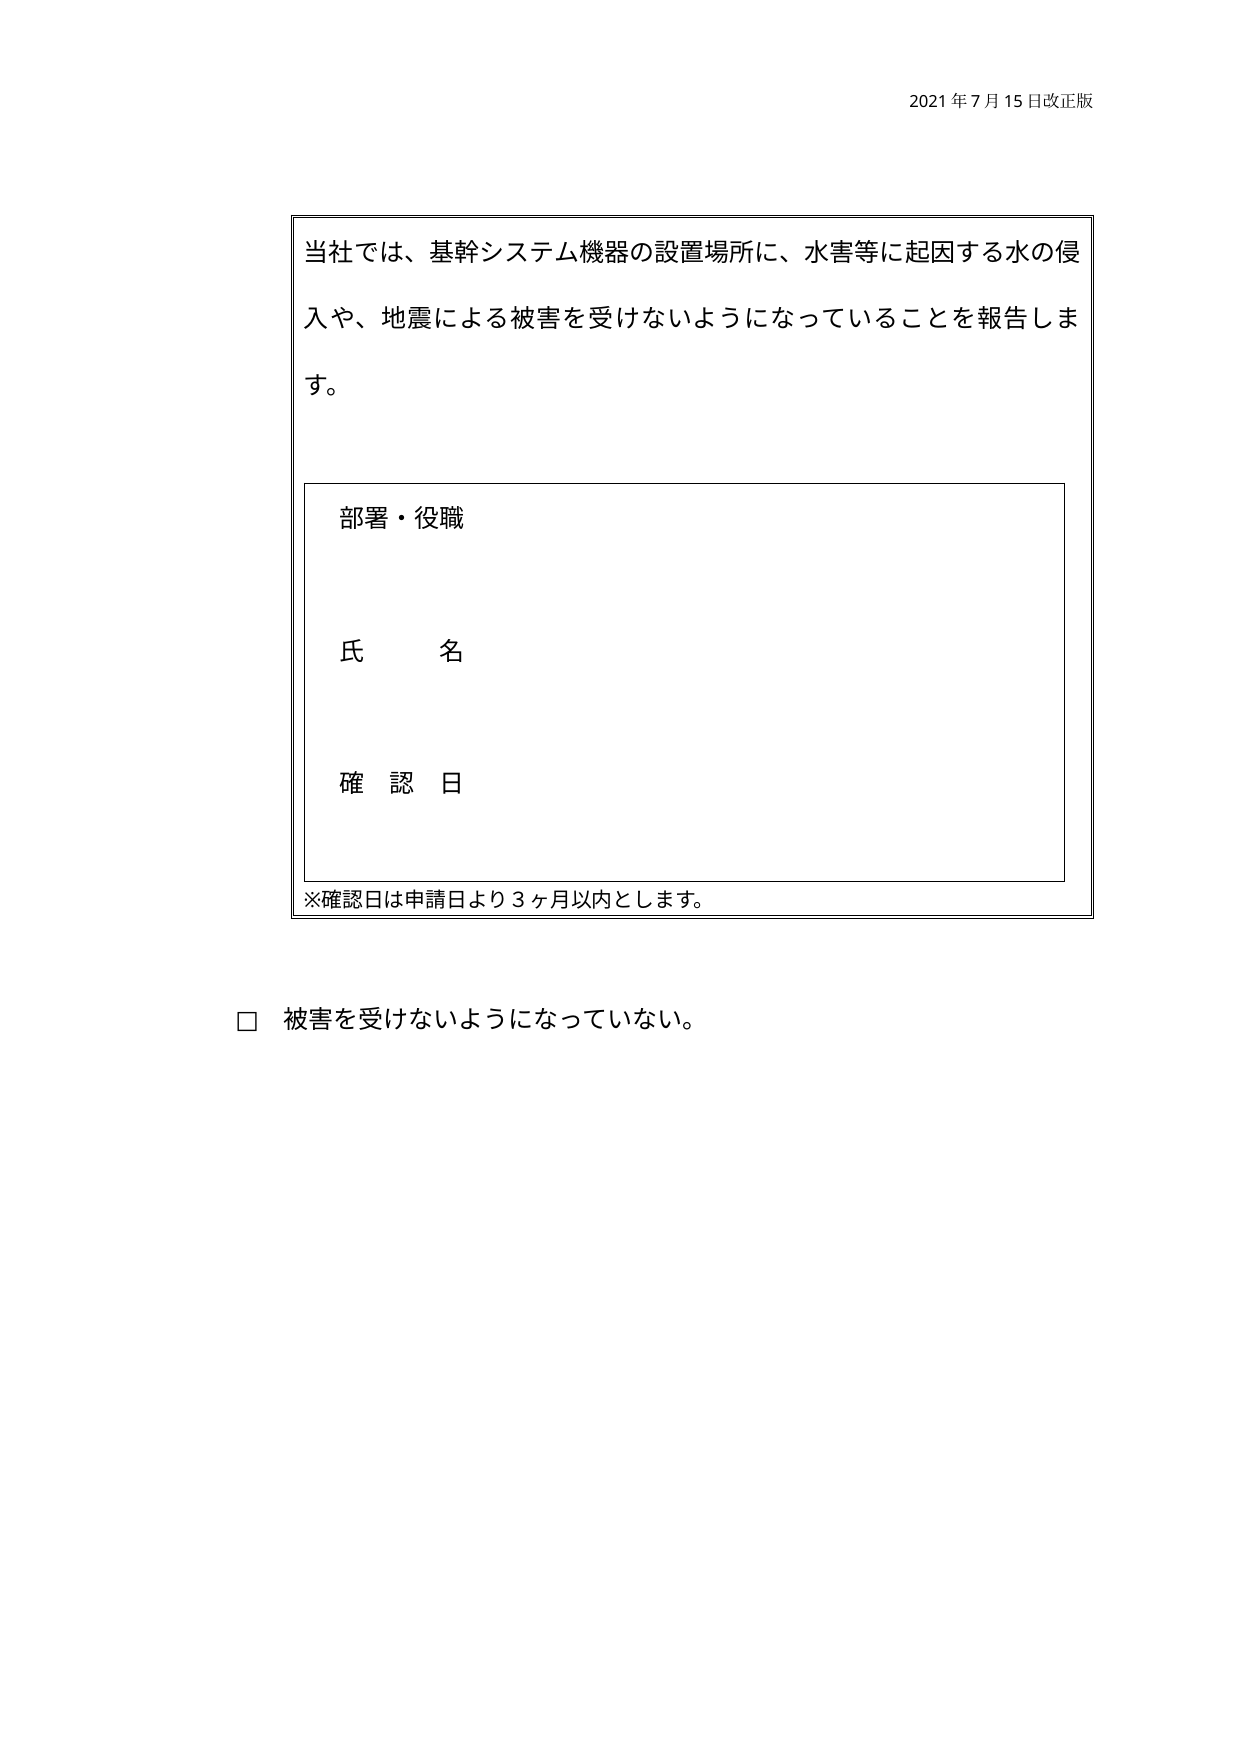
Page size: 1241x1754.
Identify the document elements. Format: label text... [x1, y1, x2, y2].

text □ 被害を受けないようになっていない。 [148, 985, 1092, 1051]
table_header 当社では、基幹システム機器の設置場所に、水害等に起因する水の侵入や、地震による被害を受けないようになっていることを報告します。 ※確認日は申請日より３ヶ月以内とします。 [294, 218, 1091, 915]
